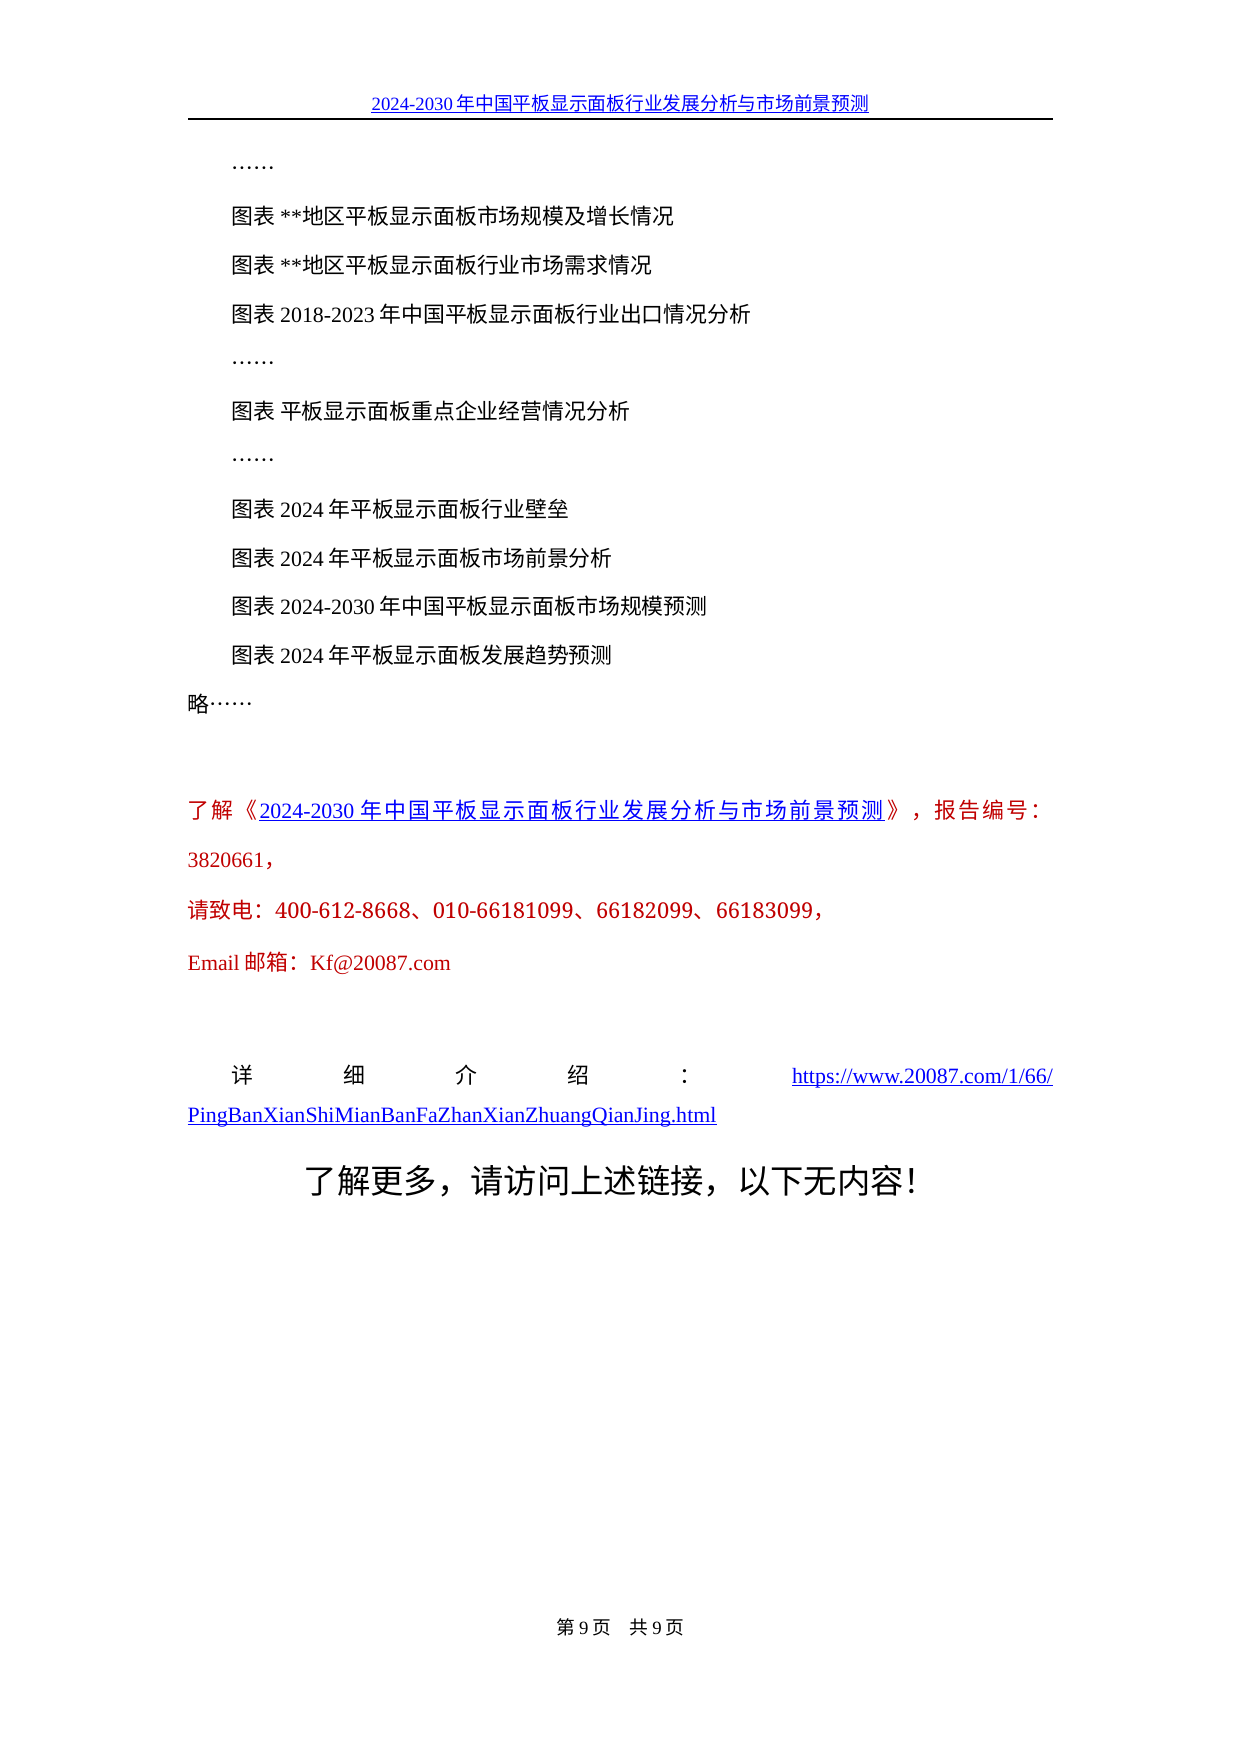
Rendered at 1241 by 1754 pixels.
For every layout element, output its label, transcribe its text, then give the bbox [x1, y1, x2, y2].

text 详细介绍：https://www.20087.com/1/66/PingBanXianShiMianBanFaZhanXianZhuangQianJing.html [187, 1058, 1053, 1131]
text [187, 150, 1053, 719]
text 了解《2024-2030年中国平板显示面板行业发展分析与市场前景预测》，报告编号：3820661， [187, 793, 1053, 874]
title 了解更多，请访问上述链接，以下无内容！ [187, 1147, 1053, 1212]
text 请致电：400-612-8668、010-66181099、66182099、66183099， [187, 893, 1053, 926]
text Email邮箱：Kf@20087.com [187, 945, 1053, 977]
